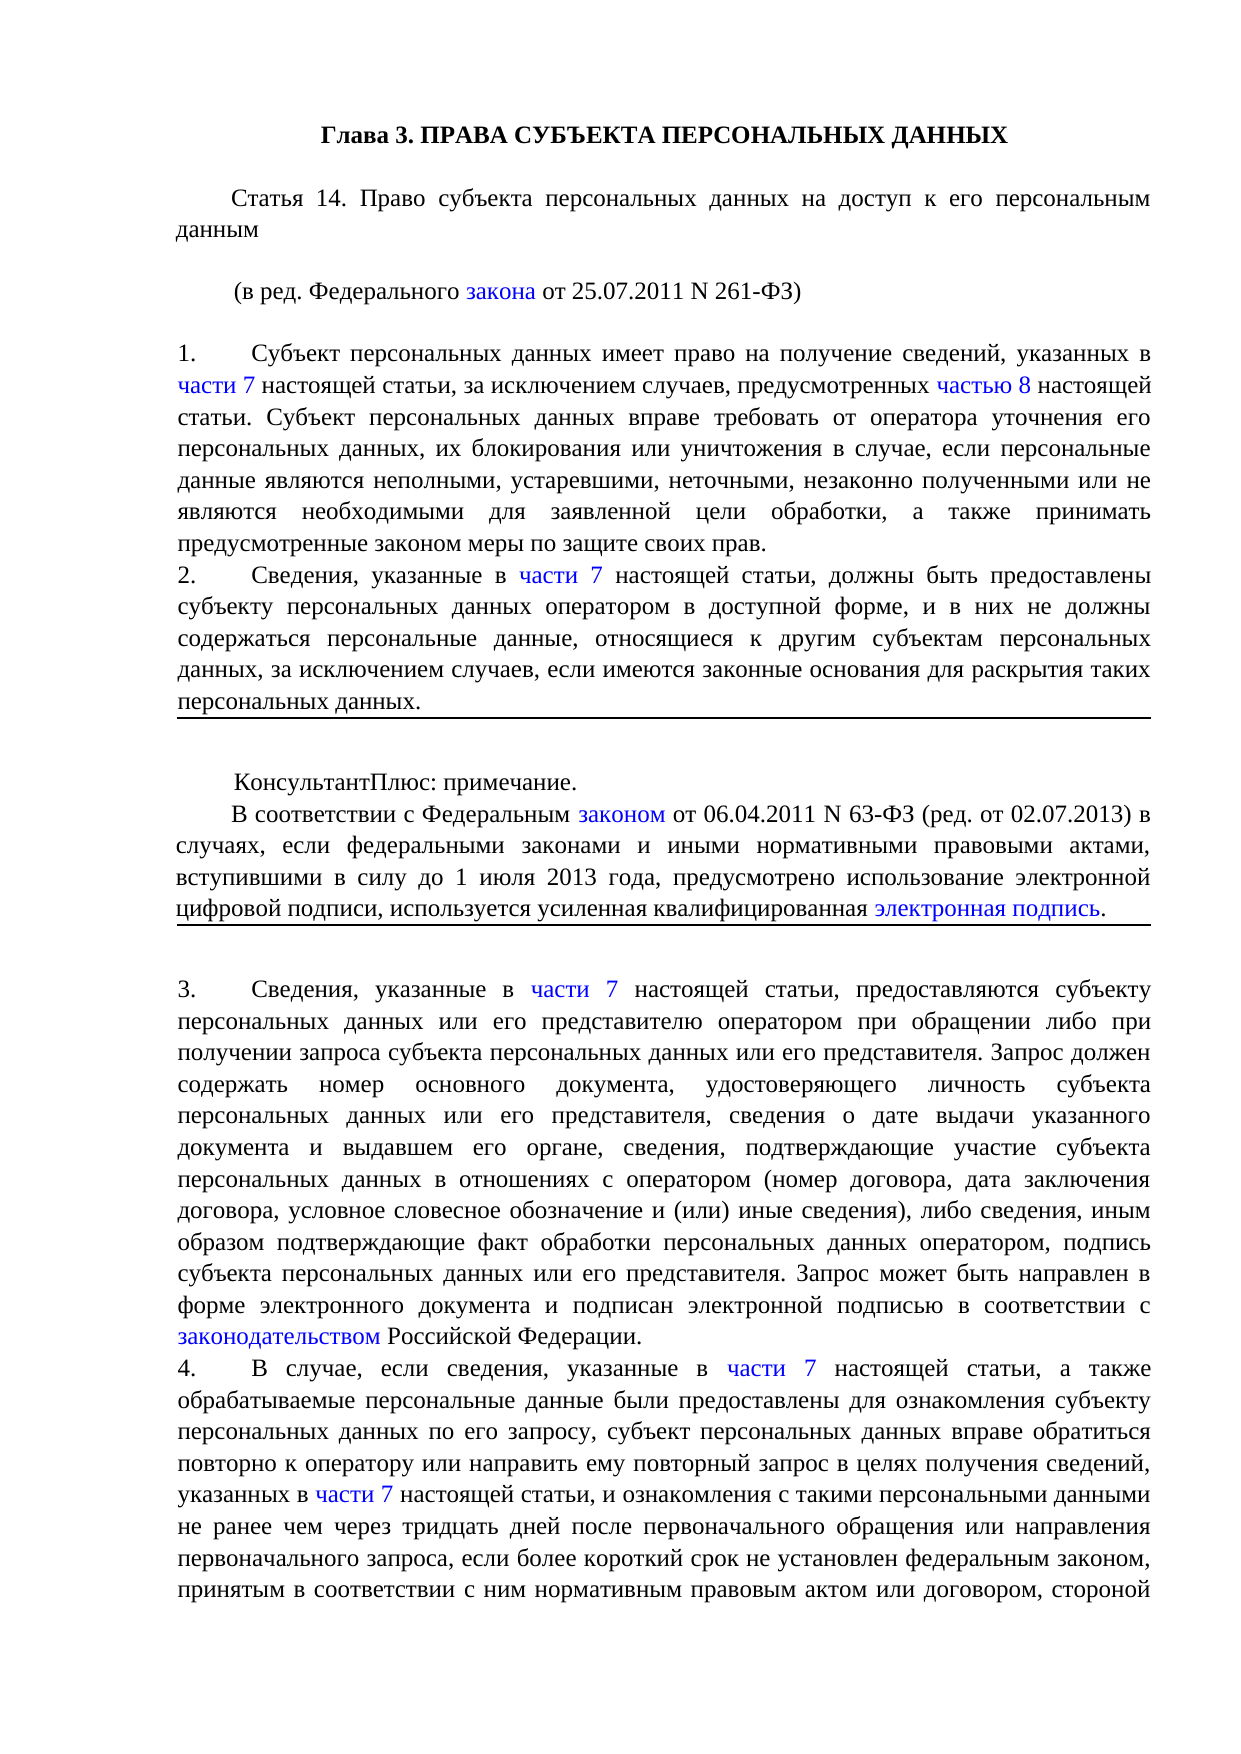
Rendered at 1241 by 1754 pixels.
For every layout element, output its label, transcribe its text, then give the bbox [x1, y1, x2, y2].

list Сведения, указанные в части 7 настоящей статьи, предоставляются субъекту персональных данных или его представителю оператором при обращении либо при получении запроса субъекта персональных данных или его представителя. Запрос должен содержать номер основного документа, удостоверяющего личность субъекта персональных данных или его представителя, сведения о дате выдачи указанного документа и выдавшем его органе, сведения, подтверждающие участие субъекта персональных данных в отношениях с оператором (номер договора, дата заключения договора, условное словесное обозначение и (или) иные сведения), либо сведения, иным образом подтверждающие факт обработки персональных данных оператором, подпись субъекта персональных данных или его представителя. Запрос может быть направлен в форме электронного документа и подписан электронной подписью в соответствии с законодательством Российской Федерации. [177, 974, 1152, 1350]
subtitle Глава 3. ПРАВА СУБЪЕКТА ПЕРСОНАЛЬНЫХ ДАННЫХ [177, 121, 1152, 149]
text В соответствии с Федеральным законом от 06.04.2011 N 63-ФЗ (ред. от 02.07.2013) в случаях, если федеральными законами и иными нормативными правовыми актами, вступившими в силу до 1 июля 2013 года, предусмотрено использование электронной цифровой подписи, используется усиленная квалифицированная электронная подпись. [176, 799, 1152, 922]
subtitle (в ред. Федерального закона от 25.07.2011 N 261-ФЗ) [233, 276, 1152, 305]
list Сведения, указанные в части 7 настоящей статьи, должны быть предоставлены субъекту персональных данных оператором в доступной форме, и в них не должны содержаться персональные данные, относящиеся к другим субъектам персональных данных, за исключением случаев, если имеются законные основания для раскрытия таких персональных данных. [177, 560, 1152, 715]
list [177, 1353, 1152, 1603]
text КонсультантПлюс: примечание. [233, 767, 1152, 796]
text Статья 14. Право субъекта персональных данных на доступ к его персональным данным [176, 183, 1152, 243]
list Субъект персональных данных имеет право на получение сведений, указанных в части 7 настоящей статьи, за исключением случаев, предусмотренных частью 8 настоящей статьи. Субъект персональных данных вправе требовать от оператора уточнения его персональных данных, их блокирования или уничтожения в случае, если персональные данные являются неполными, устаревшими, неточными, незаконно полученными или не являются необходимыми для заявленной цели обработки, а также принимать предусмотренные законом меры по защите своих прав. [177, 338, 1152, 557]
